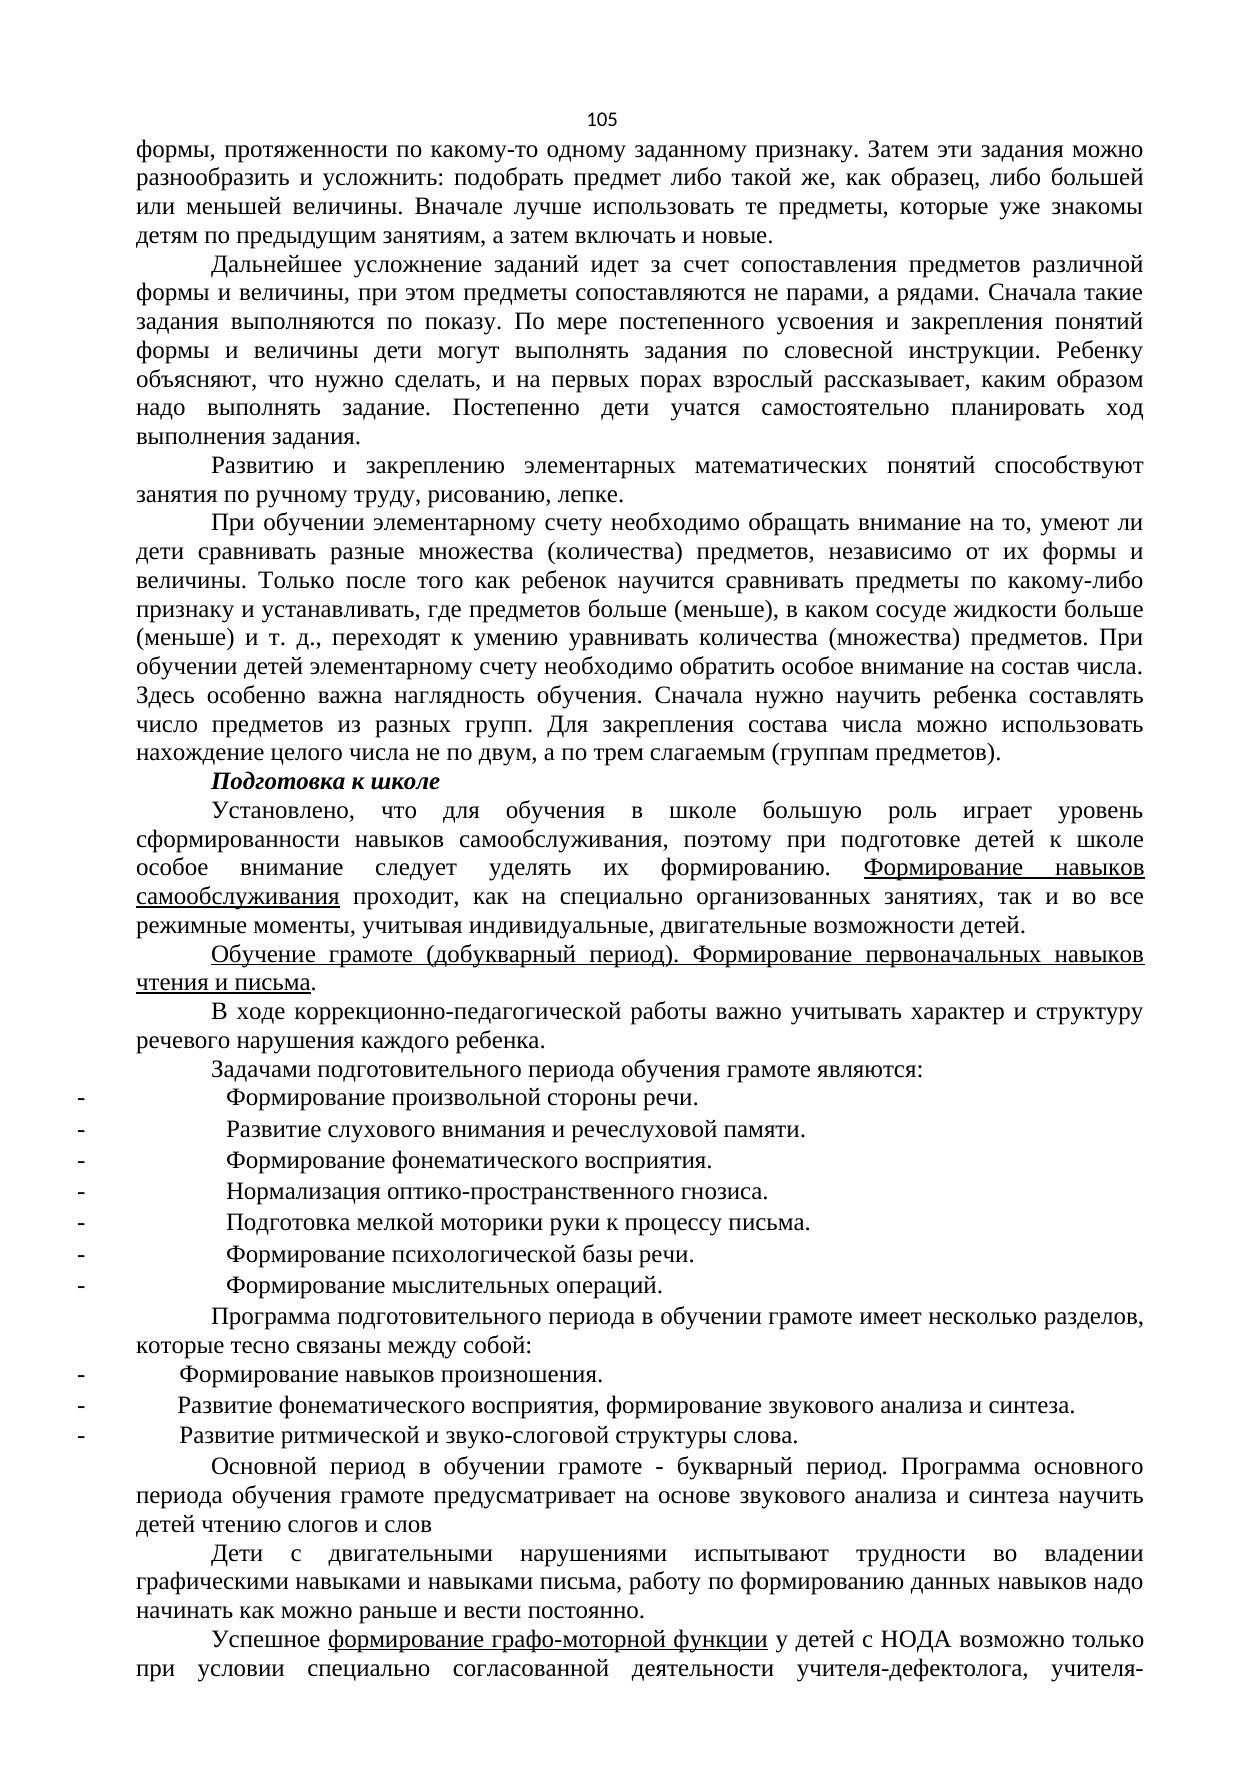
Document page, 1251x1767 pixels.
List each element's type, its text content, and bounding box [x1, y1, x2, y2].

text При обучении элементарному счету необходимо обращать внимание на то, умеют ли дети сравнивать разные множества (количества) предметов, независимо от их формы и величины. Только после того как ребенок научится сравнивать предметы по какому-либо признаку и устанавливать, где предметов больше (меньше), в каком сосуде жидкости больше (меньше) и т. д., переходят к умению уравнивать количества (множества) предметов. При обучении детей элементарному счету необходимо обратить особое внимание на состав числа. Здесь особенно важна наглядность обучения. Сначала нужно научить ребенка составлять число предметов из разных групп. Для закрепления состава числа можно использовать нахождение целого числа не по двум, а по трем слагаемым (группам предметов). [136, 507, 1145, 766]
list Нормализация оптико-пространственного гнозиса. [77, 1176, 1145, 1205]
text Развитию и закреплению элементарных математических понятий способствуют занятия по ручному труду, рисованию, лепке. [136, 450, 1145, 507]
text Дальнейшее усложнение заданий идет за счет сопоставления предметов различной формы и величины, при этом предметы сопоставляются не парами, а рядами. Сначала такие задания выполняются по показу. По мере постепенного усвоения и закрепления понятий формы и величины дети могут выполнять задания по словесной инструкции. Ребенку объясняют, что нужно сделать, и на первых порах взрослый рассказывает, каким образом надо выполнять задание. Постепенно дети учатся самостоятельно планировать ход выполнения задания. [136, 249, 1145, 450]
text Дети с двигательными нарушениями испытывают трудности во владении графическими навыками и навыками письма, работу по формированию данных навыков надо начинать как можно раньше и вести постоянно. [136, 1538, 1145, 1624]
list Подготовка мелкой моторики руки к процессу письма. [77, 1207, 1145, 1236]
text Программа подготовительного периода в обучении грамоте имеет несколько разделов, которые тесно связаны между собой: [136, 1301, 1145, 1359]
list Формирование произвольной стороны речи. [77, 1082, 1145, 1111]
list Развитие слухового внимания и речеслуховой памяти. [77, 1114, 1145, 1142]
text Установлено, что для обучения в школе большую роль играет уровень сформированности навыков самообслуживания, поэтому при подготовке детей к школе особое внимание следует уделять их формированию. Формирование навыков самообслуживания проходит, как на специально организованных занятиях, так и во все режимные моменты, учитывая индивидуальные, двигательные возможности детей. [136, 795, 1145, 939]
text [136, 1624, 1145, 1681]
text Основной период в обучении грамоте - букварный период. Программа основного периода обучения грамоте предусматривает на основе звукового анализа и синтеза научить детей чтению слогов и слов [136, 1451, 1145, 1538]
list Формирование фонематического восприятия. [77, 1145, 1145, 1174]
list Формирование психологической базы речи. [77, 1239, 1145, 1267]
text Обучение грамоте (добукварный период). Формирование первоначальных навыков чтения и письма. [136, 939, 1145, 996]
list Формирование навыков произношения. [77, 1359, 1145, 1387]
list Развитие фонематического восприятия, формирование звукового анализа и синтеза. [77, 1390, 1145, 1419]
text Подготовка к школе [136, 766, 1145, 795]
list Формирование мыслительных операций. [77, 1270, 1145, 1299]
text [136, 134, 1145, 249]
text В ходе коррекционно-педагогической работы важно учитывать характер и структуру речевого нарушения каждого ребенка. [136, 996, 1145, 1054]
text Задачами подготовительного периода обучения грамоте являются: [136, 1054, 1145, 1082]
list Развитие ритмической и звуко-слоговой структуры слова. [77, 1420, 1145, 1449]
